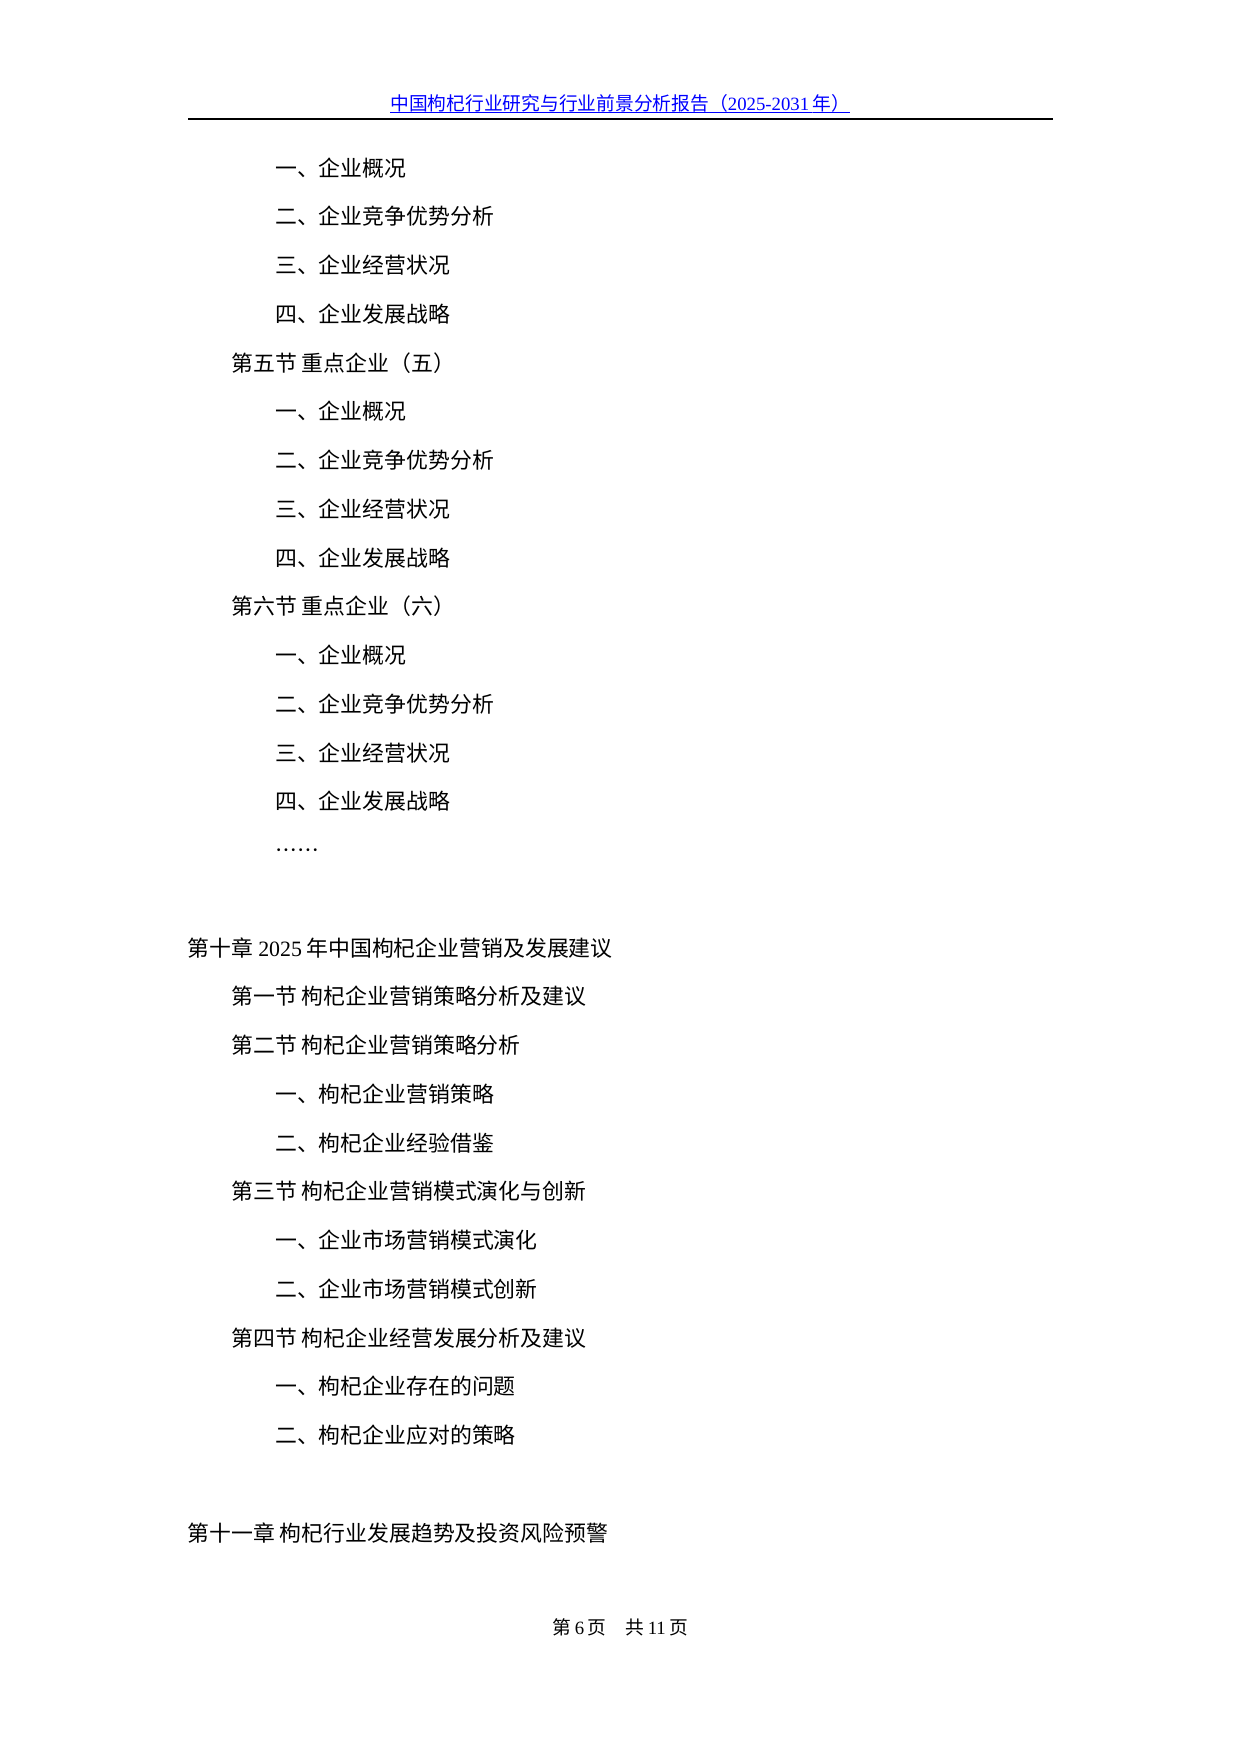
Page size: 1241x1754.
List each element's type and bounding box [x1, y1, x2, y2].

text [187, 150, 1053, 1548]
